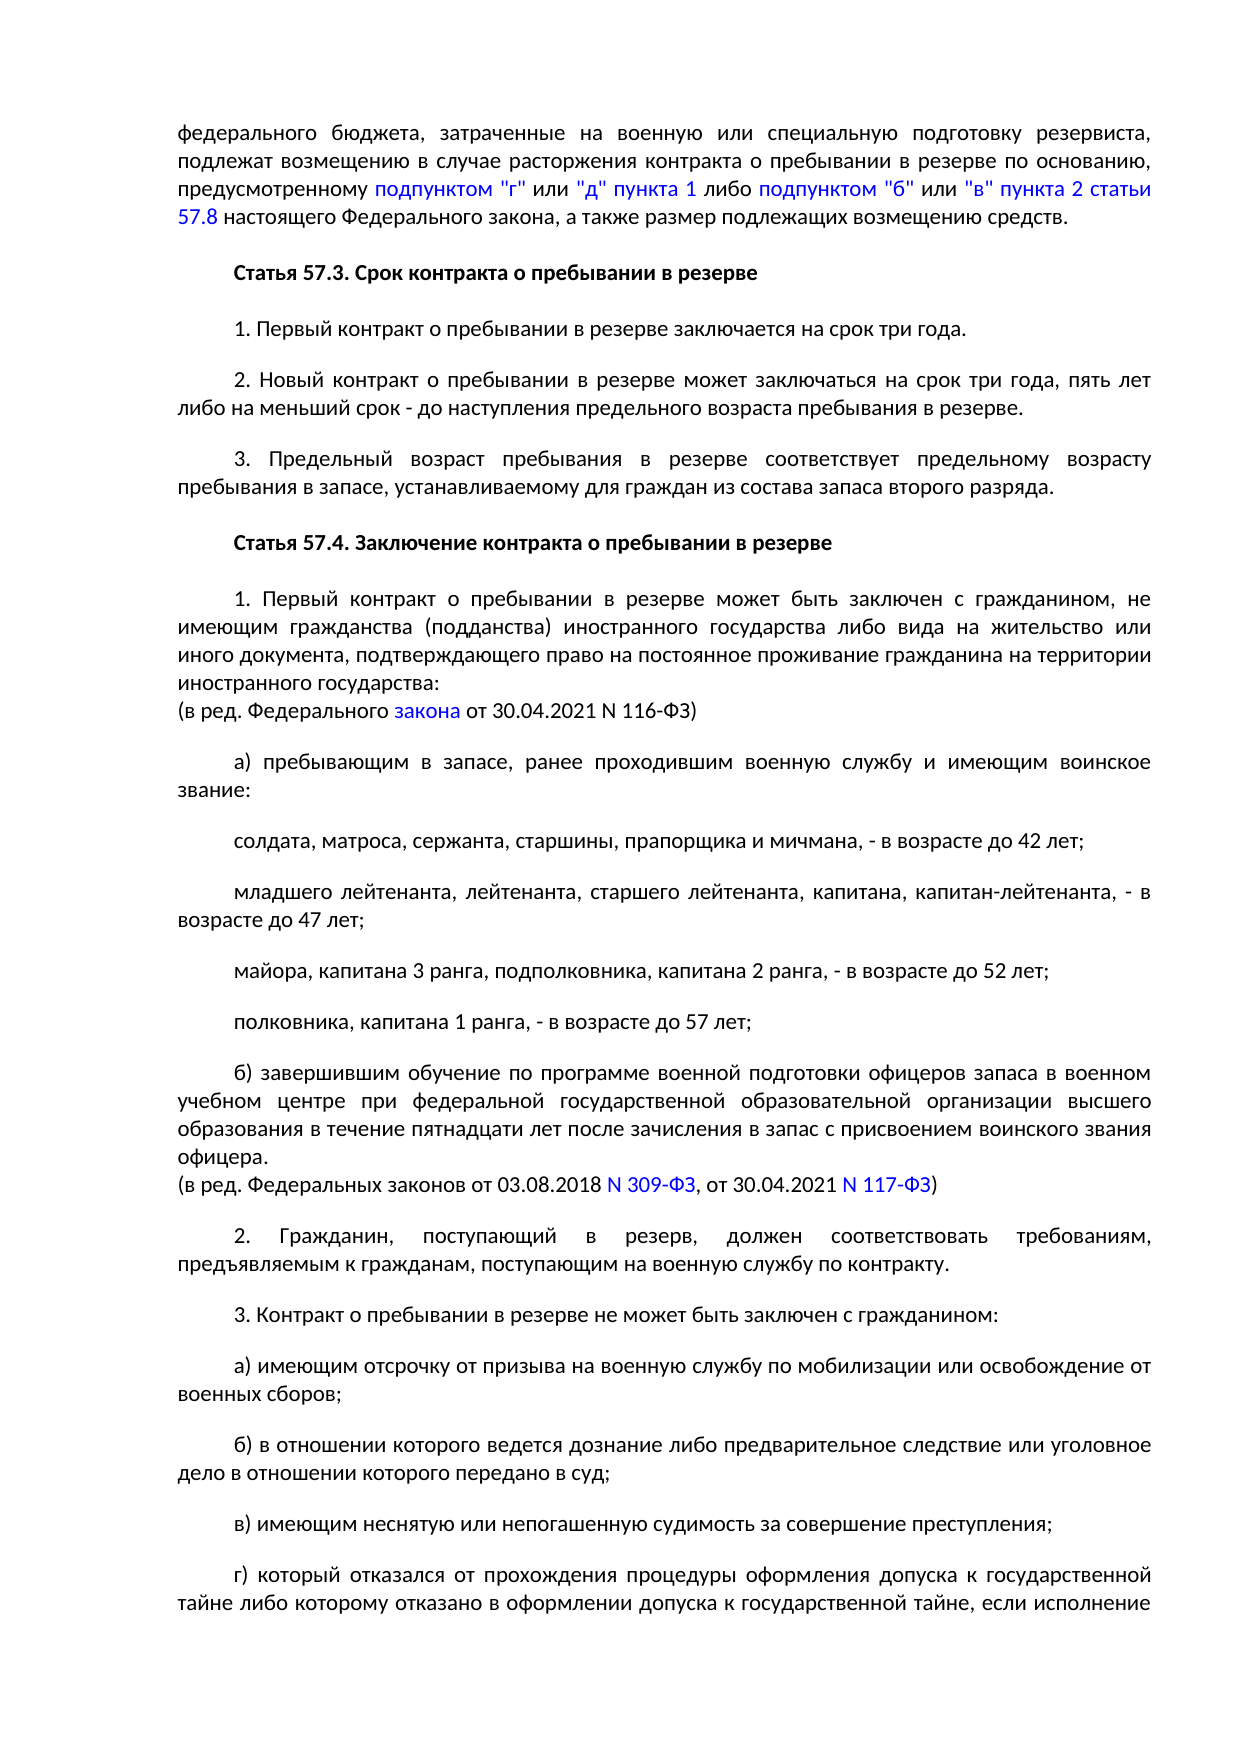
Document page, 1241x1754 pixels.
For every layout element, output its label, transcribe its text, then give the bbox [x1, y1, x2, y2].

text 3. Предельный возраст пребывания в резерве соответствует предельному возрасту пребывания в запасе, устанавливаемому для граждан из состава запаса второго разряда. [177, 444, 1152, 500]
text майора, капитана 3 ранга, подполковника, капитана 2 ранга, - в возрасте до 52 лет; [177, 956, 1152, 984]
text б) завершившим обучение по программе военной подготовки офицеров запаса в военном учебном центре при федеральной государственной образовательной организации высшего образования в течение пятнадцати лет после зачисления в запас с присвоением воинского звания офицера. [177, 1058, 1152, 1170]
text а) пребывающим в запасе, ранее проходившим военную службу и имеющим воинское звание: [177, 747, 1152, 803]
text (в ред. Федеральных законов от 03.08.2018 N 309-ФЗ, от 30.04.2021 N 117-ФЗ) [177, 1170, 1152, 1198]
text 3. Контракт о пребывании в резерве не может быть заключен с гражданином: [177, 1300, 1152, 1328]
text (в ред. Федерального закона от 30.04.2021 N 116-ФЗ) [177, 696, 1152, 724]
text младшего лейтенанта, лейтенанта, старшего лейтенанта, капитана, капитан-лейтенанта, - в возрасте до 47 лет; [177, 877, 1152, 933]
text 1. Первый контракт о пребывании в резерве заключается на срок три года. [177, 314, 1152, 342]
text в) имеющим неснятую или непогашенную судимость за совершение преступления; [177, 1509, 1152, 1537]
title Статья 57.4. Заключение контракта о пребывании в резерве [177, 528, 1152, 556]
text а) имеющим отсрочку от призыва на военную службу по мобилизации или освобождение от военных сборов; [177, 1351, 1152, 1407]
text б) в отношении которого ведется дознание либо предварительное следствие или уголовное дело в отношении которого передано в суд; [177, 1430, 1152, 1486]
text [177, 118, 1152, 230]
text 1. Первый контракт о пребывании в резерве может быть заключен с гражданином, не имеющим гражданства (подданства) иностранного государства либо вида на жительство или иного документа, подтверждающего право на постоянное проживание гражданина на территории иностранного государства: [177, 584, 1152, 696]
title Статья 57.3. Срок контракта о пребывании в резерве [177, 258, 1152, 286]
text 2. Новый контракт о пребывании в резерве может заключаться на срок три года, пять лет либо на меньший срок - до наступления предельного возраста пребывания в резерве. [177, 365, 1152, 421]
text солдата, матроса, сержанта, старшины, прапорщика и мичмана, - в возрасте до 42 лет; [177, 826, 1152, 854]
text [177, 1560, 1152, 1616]
text 2. Гражданин, поступающий в резерв, должен соответствовать требованиям, предъявляемым к гражданам, поступающим на военную службу по контракту. [177, 1221, 1152, 1277]
text полковника, капитана 1 ранга, - в возрасте до 57 лет; [177, 1007, 1152, 1035]
